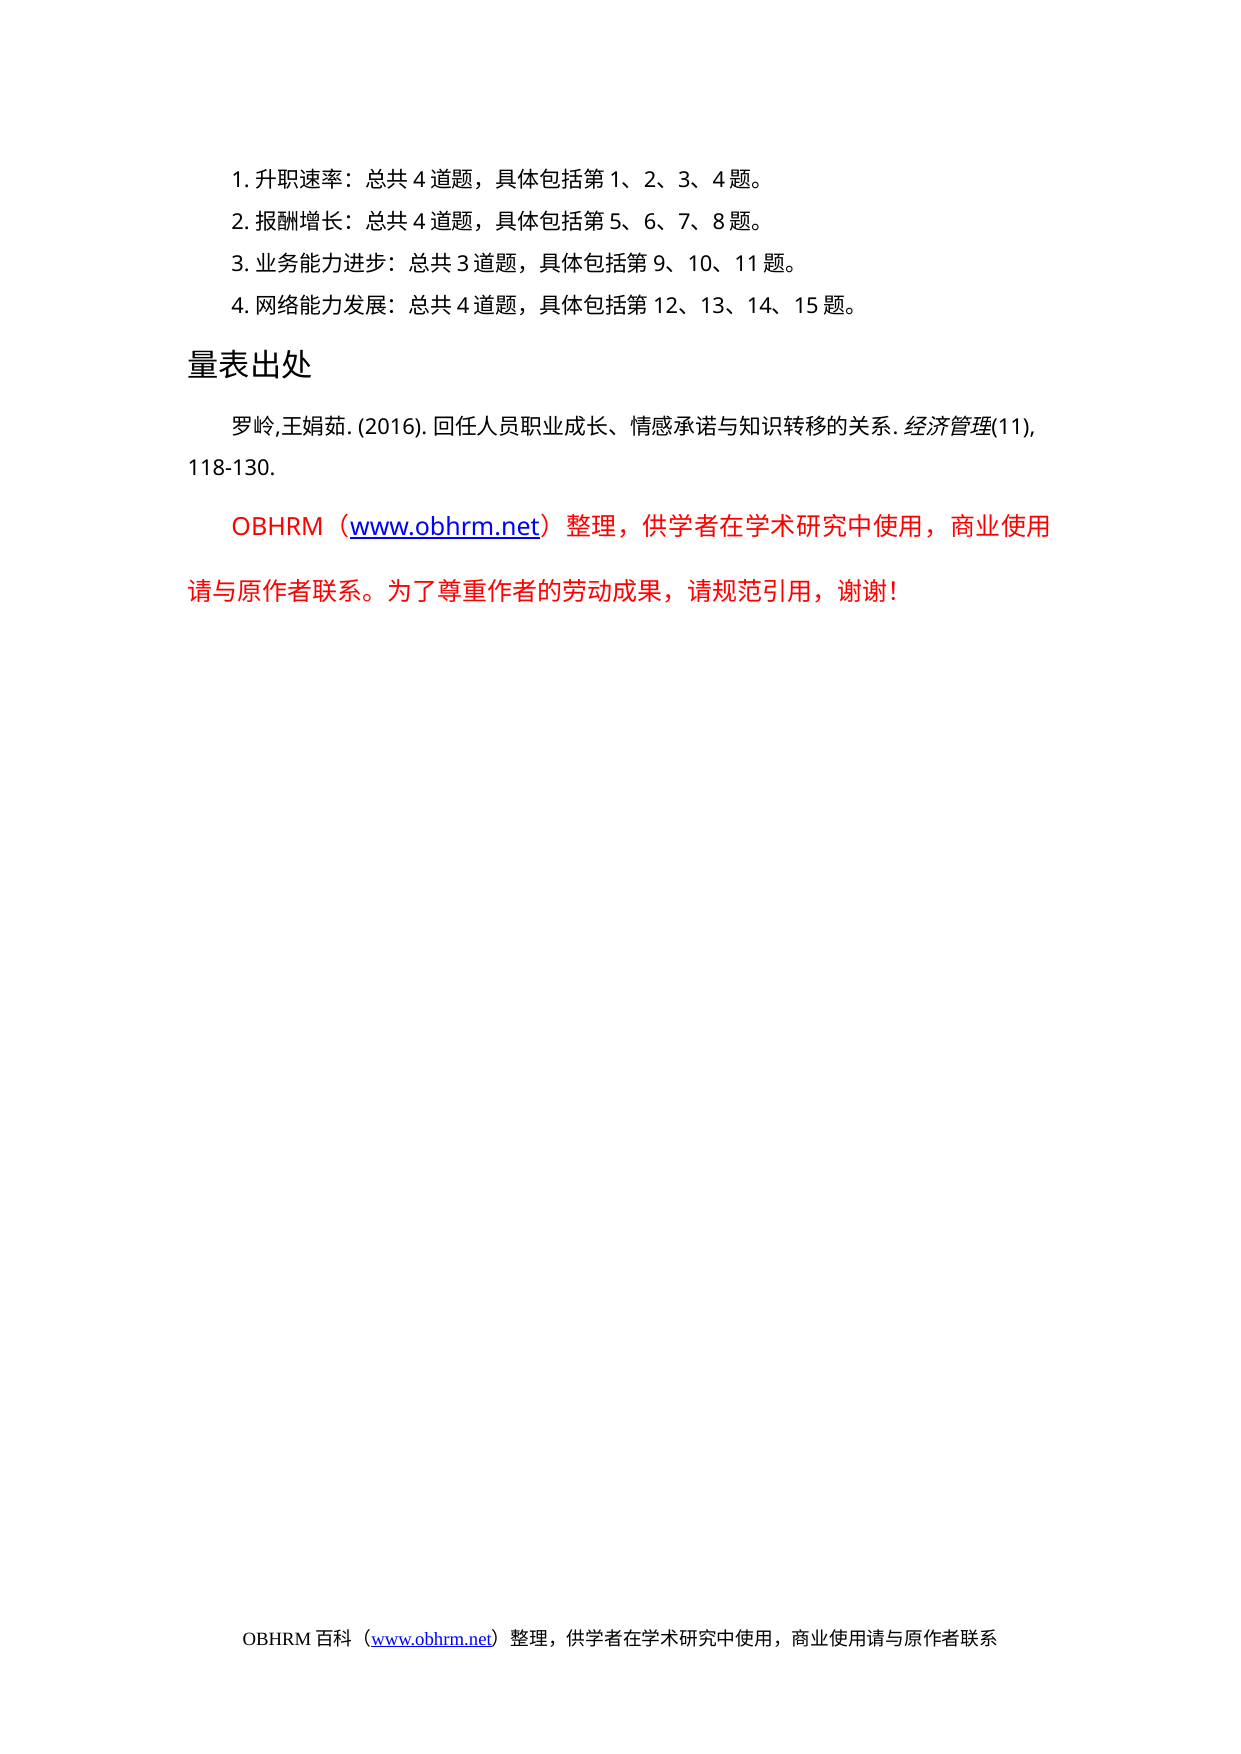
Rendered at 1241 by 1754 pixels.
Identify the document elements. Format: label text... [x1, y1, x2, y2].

text 2. 报酬增长：总共4道题，具体包括第5、6、7、8题。 [187, 204, 1053, 236]
text 1. 升职速率：总共4道题，具体包括第1、2、3、4题。 [187, 162, 1053, 194]
text 3. 业务能力进步：总共3道题，具体包括第9、10、11题。 [187, 246, 1053, 278]
text 量表出处 [187, 330, 1053, 395]
text OBHRM（www.obhrm.net）整理，供学者在学术研究中使用，商业使用请与原作者联系。为了尊重作者的劳动成果，请规范引用，谢谢！ [187, 492, 1053, 622]
text 4. 网络能力发展：总共4道题，具体包括第12、13、14、15题。 [187, 288, 1053, 320]
text 罗岭,王娟茹. (2016). 回任人员职业成长、情感承诺与知识转移的关系. 经济管理(11), 118-130. [187, 408, 1053, 483]
